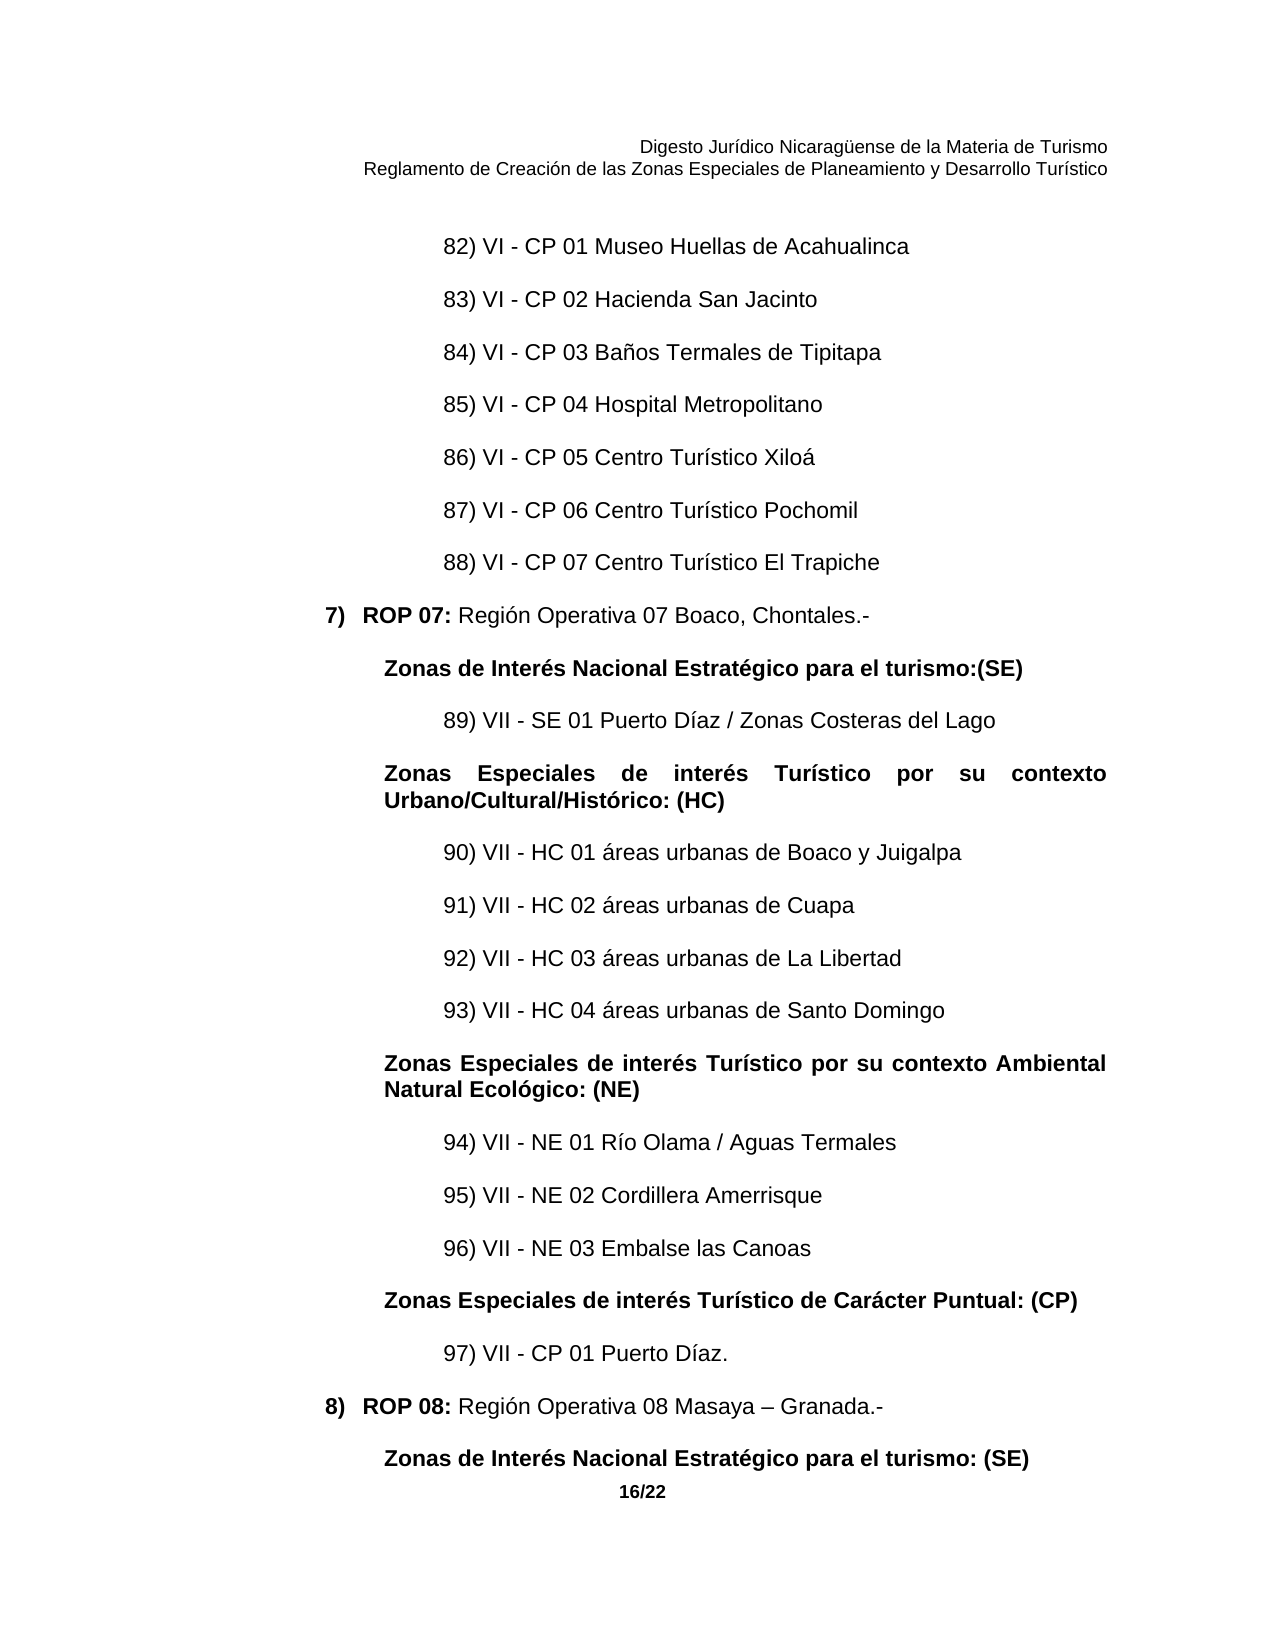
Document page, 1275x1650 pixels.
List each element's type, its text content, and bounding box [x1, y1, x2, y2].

text 82) VI - CP 01 Museo Huellas de Acahualinca [443, 233, 1107, 259]
text 92) VII - HC 03 áreas urbanas de La Libertad [443, 945, 1107, 971]
text 85) VI - CP 04 Hospital Metropolitano [443, 391, 1107, 418]
text 97) VII - CP 01 Puerto Díaz. [443, 1340, 1107, 1366]
text Zonas Especiales de interés Turístico por su contexto Urbano/Cultural/Histórico: (HC) [384, 760, 1107, 813]
text 96) VII - NE 03 Embalse las Canoas [443, 1234, 1107, 1261]
text Zonas de Interés Nacional Estratégico para el turismo:(SE) [384, 655, 1107, 681]
text 88) VI - CP 07 Centro Turístico El Trapiche [443, 549, 1107, 576]
text 83) VI - CP 02 Hacienda San Jacinto [443, 286, 1107, 312]
text 91) VII - HC 02 áreas urbanas de Cuapa [443, 892, 1107, 918]
list ROP 08: Región Operativa 08 Masaya – Granada.- [325, 1393, 1102, 1419]
text Zonas Especiales de interés Turístico de Carácter Puntual: (CP) [384, 1287, 1107, 1314]
text 90) VII - HC 01 áreas urbanas de Boaco y Juigalpa [443, 839, 1107, 866]
text 94) VII - NE 01 Río Olama / Aguas Termales [443, 1129, 1107, 1156]
text 87) VI - CP 06 Centro Turístico Pochomil [443, 497, 1107, 523]
text 89) VII - SE 01 Puerto Díaz / Zonas Costeras del Lago [443, 707, 1107, 734]
text 84) VI - CP 03 Baños Termales de Tipitapa [443, 338, 1107, 365]
text Zonas Especiales de interés Turístico por su contexto Ambiental Natural Ecológico: (NE) [384, 1050, 1107, 1103]
text 95) VII - NE 02 Cordillera Amerrisque [443, 1182, 1107, 1208]
list ROP 07: Región Operativa 07 Boaco, Chontales.- [325, 602, 1102, 628]
text 93) VII - HC 04 áreas urbanas de Santo Domingo [443, 997, 1107, 1024]
text Zonas de Interés Nacional Estratégico para el turismo: (SE) [384, 1445, 1107, 1472]
text 86) VI - CP 05 Centro Turístico Xiloá [443, 444, 1107, 470]
